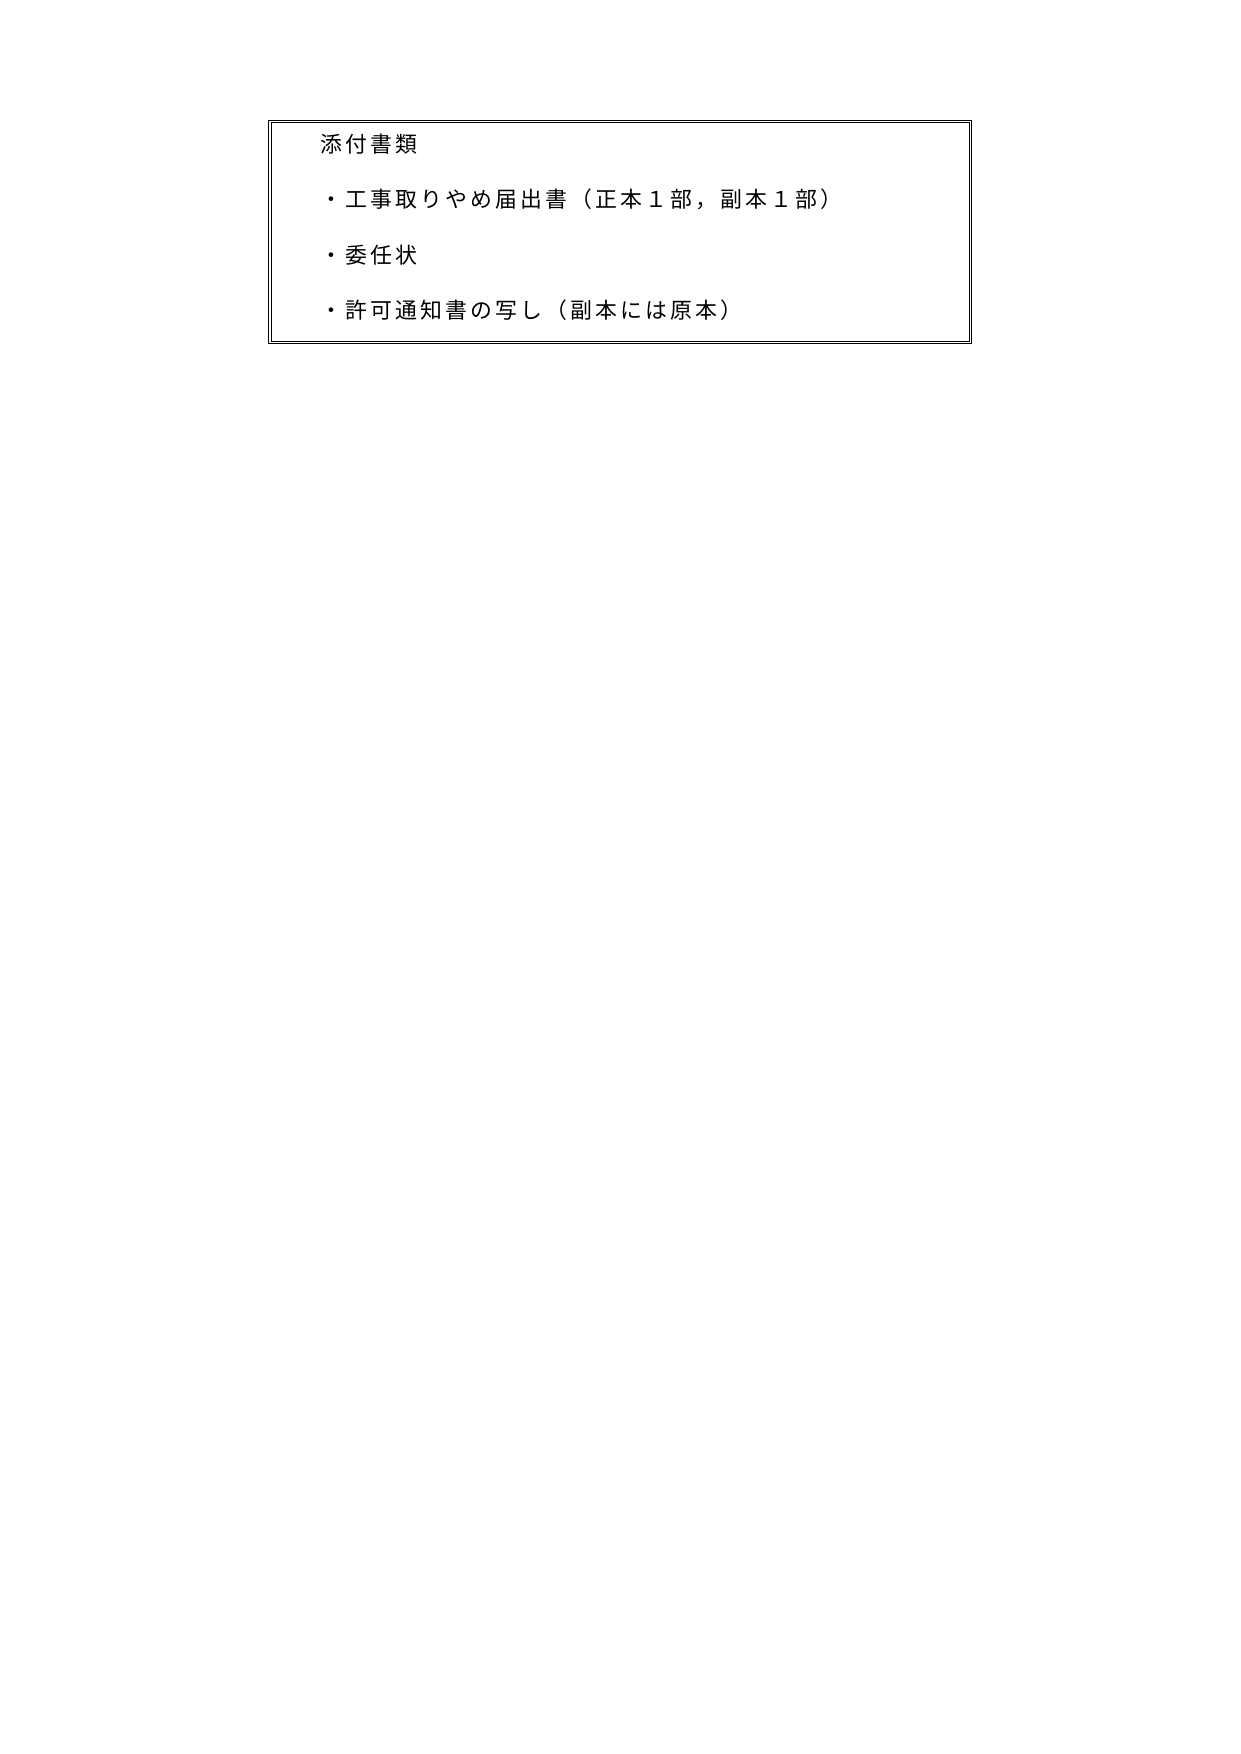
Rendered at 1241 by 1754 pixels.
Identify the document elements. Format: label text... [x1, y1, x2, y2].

table_header 添付書類 ・工事取りやめ届出書（正本１部，副本１部） ・委任状 ・許可通知書の写し（副本には原本） [272, 123, 969, 341]
